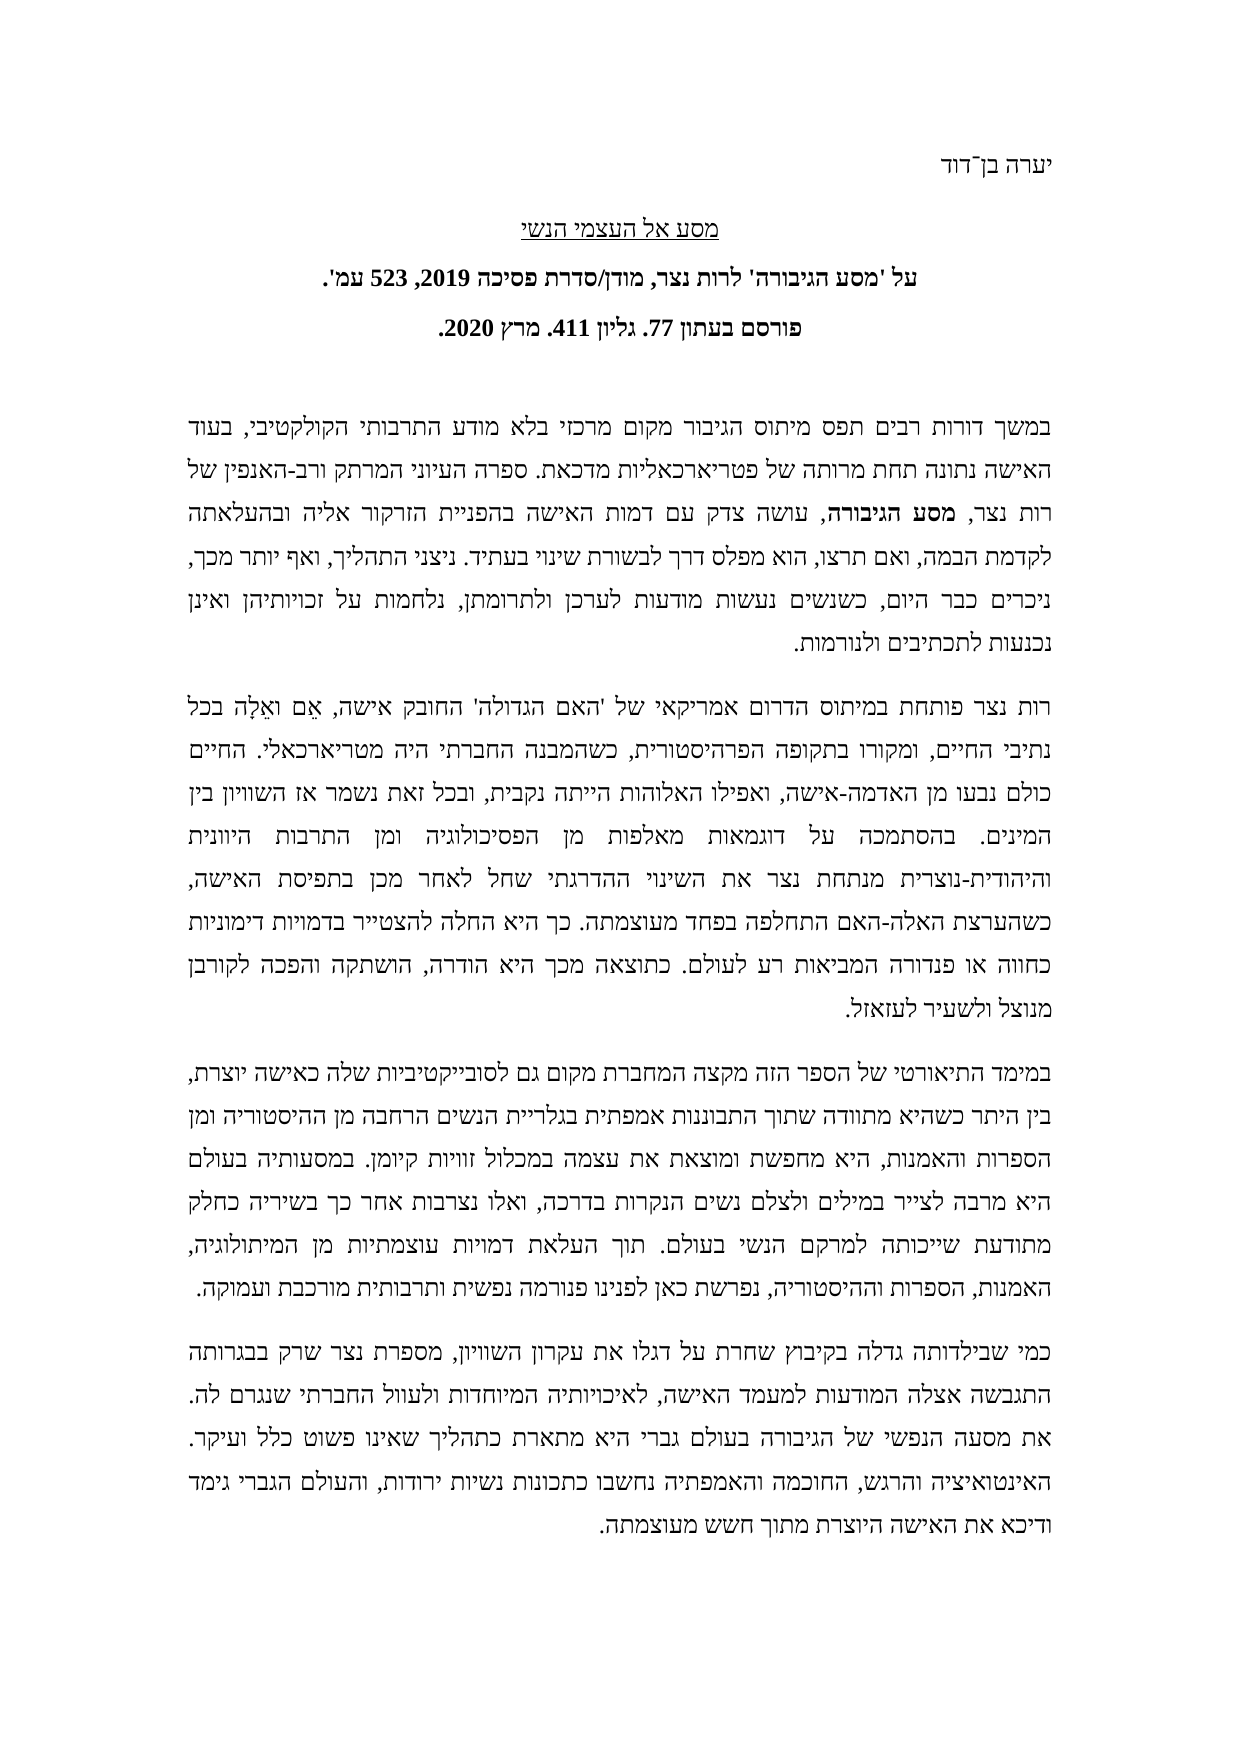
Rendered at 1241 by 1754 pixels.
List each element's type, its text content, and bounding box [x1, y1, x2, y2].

text מסע אל העצמי הנשי [187, 214, 1053, 243]
text על 'מסע הגיבורה' לרות נצר, מודן/סדרת פסיכה 2019, 523 עמ'. [187, 263, 1053, 292]
text רות נצר פותחת במיתוס הדרום אמריקאי של 'האם הגדולה' החובק אישה, אֵם ואֵלָה בכל נתיבי החיים, ומקורו בתקופה הפרהיסטורית, כשהמבנה החברתי היה מטריארכאלי. החיים כולם נבעו מן האדמה-אישה, ואפילו האלוהות הייתה נקבית, ובכל זאת נשמר אז השוויון בין המינים. בהסתמכה על דוגמאות מאלפות מן הפסיכולוגיה ומן התרבות היוונית והיהודית-נוצרית מנתחת נצר את השינוי ההדרגתי שחל לאחר מכן בתפיסת האישה, כשהערצת האלה-האם התחלפה בפחד מעוצמתה. כך היא החלה להצטייר בדמויות דימוניות כחווה או פנדורה המביאות רע לעולם. כתוצאה מכך היא הודרה, הושתקה והפכה לקורבן מנוצל ולשעיר לעזאזל. [187, 692, 1053, 1022]
text במימד התיאורטי של הספר הזה מקצה המחברת מקום גם לסובייקטיביות שלה כאישה יוצרת, בין היתר כשהיא מתוודה שתוך התבוננות אמפתית בגלריית הנשים הרחבה מן ההיסטוריה ומן הספרות והאמנות, היא מחפשת ומוצאת את עצמה במכלול זוויות קיומן. במסעותיה בעולם היא מרבה לצייר במילים ולצלם נשים הנקרות בדרכה, ואלו נצרבות אחר כך בשיריה כחלק מתודעת שייכותה למרקם הנשי בעולם. תוך העלאת דמויות עוצמתיות מן המיתולוגיה, האמנות, הספרות וההיסטוריה, נפרשת כאן לפנינו פנורמה נפשית ותרבותית מורכבת ועמוקה. [187, 1058, 1053, 1302]
text יערה בן־דוד [187, 150, 1053, 179]
text פורסם בעתון 77. גליון 411. מרץ 2020. [187, 313, 1053, 342]
text במשך דורות רבים תפס מיתוס הגיבור מקום מרכזי בלא מודע התרבותי הקולקטיבי, בעוד האישה נתונה תחת מרותה של פטריארכאליות מדכאת. ספרה העיוני המרתק ורב-האנפין של רות נצר, מסע הגיבורה, עושה צדק עם דמות האישה בהפניית הזרקור אליה ובהעלאתה לקדמת הבמה, ואם תרצו, הוא מפלס דרך לבשורת שינוי בעתיד. ניצני התהליך, ואף יותר מכך, ניכרים כבר היום, כשנשים נעשות מודעות לערכן ולתרומתן, נלחמות על זכויותיהן ואינן נכנעות לתכתיבים ולנורמות. [187, 412, 1053, 657]
text כמי שבילדותה גדלה בקיבוץ שחרת על דגלו את עקרון השוויון, מספרת נצר שרק בבגרותה התגבשה אצלה המודעות למעמד האישה, לאיכויותיה המיוחדות ולעוול החברתי שנגרם לה. את מסעה הנפשי של הגיבורה בעולם גברי היא מתארת כתהליך שאינו פשוט כלל ועיקר. האינטואיציה והרגש, החוכמה והאמפתיה נחשבו כתכונות נשיות ירודות, והעולם הגברי גימד ודיכא את האישה היוצרת מתוך חשש מעוצמתה. [187, 1337, 1053, 1538]
